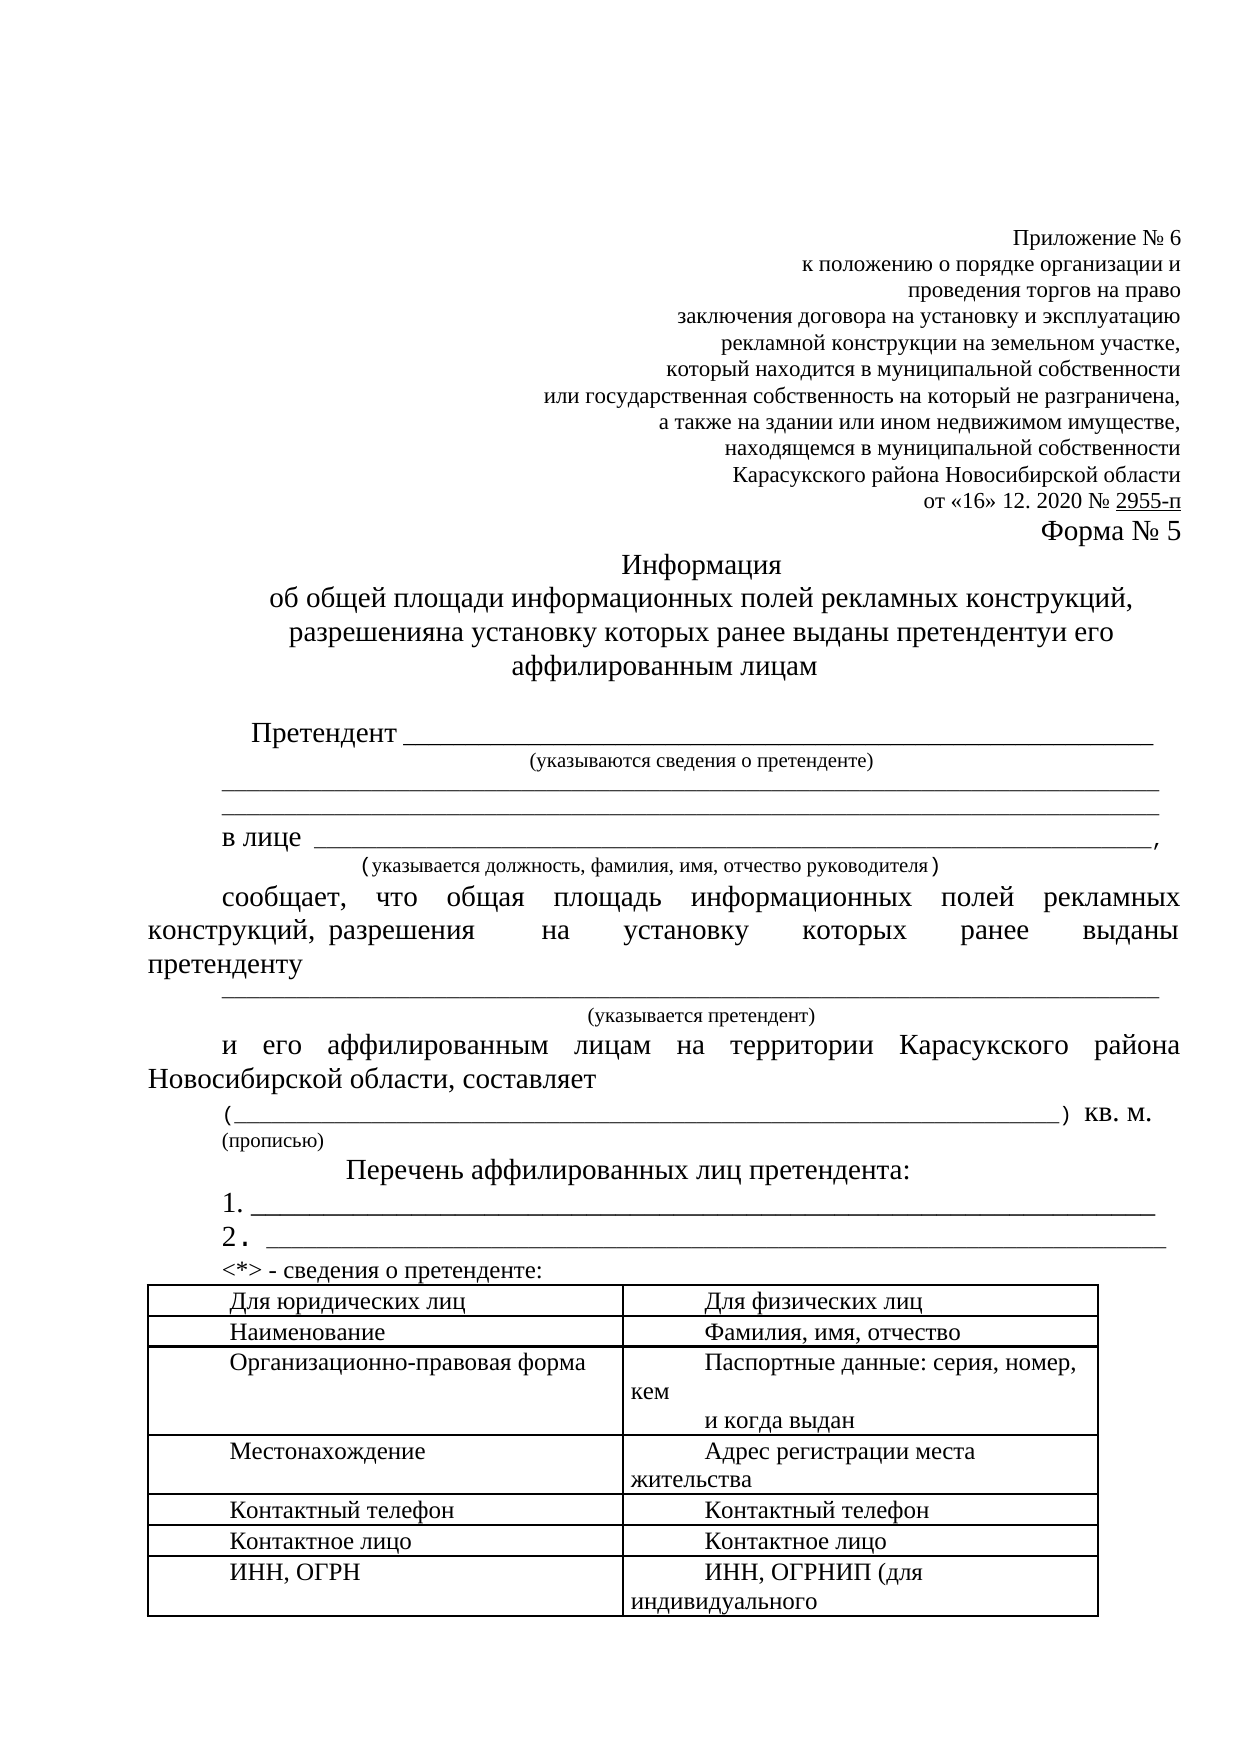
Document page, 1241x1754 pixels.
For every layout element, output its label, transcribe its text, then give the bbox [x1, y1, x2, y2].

table_cell Наименование [149, 1317, 622, 1345]
text Перечень аффилированных лиц претендента: [148, 1152, 1181, 1185]
table_cell Фамилия, имя, отчество [624, 1317, 1097, 1345]
text от «16» 12. 2020 № 2955-п [148, 487, 1181, 513]
text сообщает, что общая площадь информационных полей рекламных конструкций, разрешения на установку которых ранее выданы претенденту [148, 879, 1181, 979]
text который находится в муниципальной собственности [148, 355, 1181, 382]
text Приложение № 6 [148, 223, 1181, 250]
text <*> - сведения о претенденте: [148, 1255, 1181, 1284]
text разрешенияна установку которых ранее выданы претендентуи его аффилированным лицам [148, 614, 1181, 681]
table_cell Паспортные данные: серия, номер, кем и когда выдан [624, 1348, 1097, 1434]
table_cell ИНН, ОГРН [149, 1557, 622, 1614]
text 1. ______________________________________________________________ [148, 1185, 1181, 1219]
text проведения торгов на право [148, 276, 1181, 303]
table_cell Контактный телефон [149, 1495, 622, 1524]
text Информация [148, 547, 1181, 581]
text ___________________________________________________________________________ [148, 772, 1181, 796]
table_cell Контактный телефон [624, 1495, 1097, 1524]
text Претендент ____________________________________________________________ [148, 715, 1181, 748]
text ___________________________________________________________________________ [148, 979, 1181, 1003]
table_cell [624, 1557, 1097, 1614]
text (указывается претендент) [148, 1003, 1181, 1027]
text (указываются сведения о претенденте) [148, 748, 1181, 772]
text ___________________________________________________________________________ [148, 796, 1181, 819]
table_cell Контактное лицо [624, 1526, 1097, 1555]
table_cell Контактное лицо [149, 1526, 622, 1555]
text Карасукского района Новосибирской области [148, 461, 1181, 487]
text в лице ___________________________________________________________________, [148, 819, 1181, 853]
table_cell Адрес регистрации места жительства [624, 1436, 1097, 1493]
text а также на здании или ином недвижимом имуществе, [148, 408, 1181, 434]
text находящемся в муниципальной собственности [148, 434, 1181, 461]
table_cell Местонахождение [149, 1436, 622, 1493]
table_cell Организационно-правовая форма [149, 1348, 622, 1434]
table_header Для физических лиц [624, 1286, 1097, 1314]
text к положению о порядке организации и [148, 250, 1181, 276]
text заключения договора на установку и эксплуатацию [148, 303, 1181, 329]
text (__________________________________________________________________) кв. м. [148, 1094, 1181, 1128]
text (прописью) [148, 1128, 1181, 1152]
text об общей площади информационных полей рекламных конструкций, [148, 581, 1181, 614]
text (указывается должность, фамилия, имя, отчество руководителя) [148, 853, 1181, 879]
text или государственная собственность на который не разграничена, [148, 382, 1181, 408]
text 2. ________________________________________________________________________ [148, 1219, 1181, 1255]
table_header Для юридических лиц [149, 1286, 622, 1314]
text и его аффилированным лицам на территории Карасукского района Новосибирской области, составляет [148, 1027, 1181, 1094]
text Форма № 5 [148, 513, 1181, 547]
text рекламной конструкции на земельном участке, [148, 329, 1181, 355]
